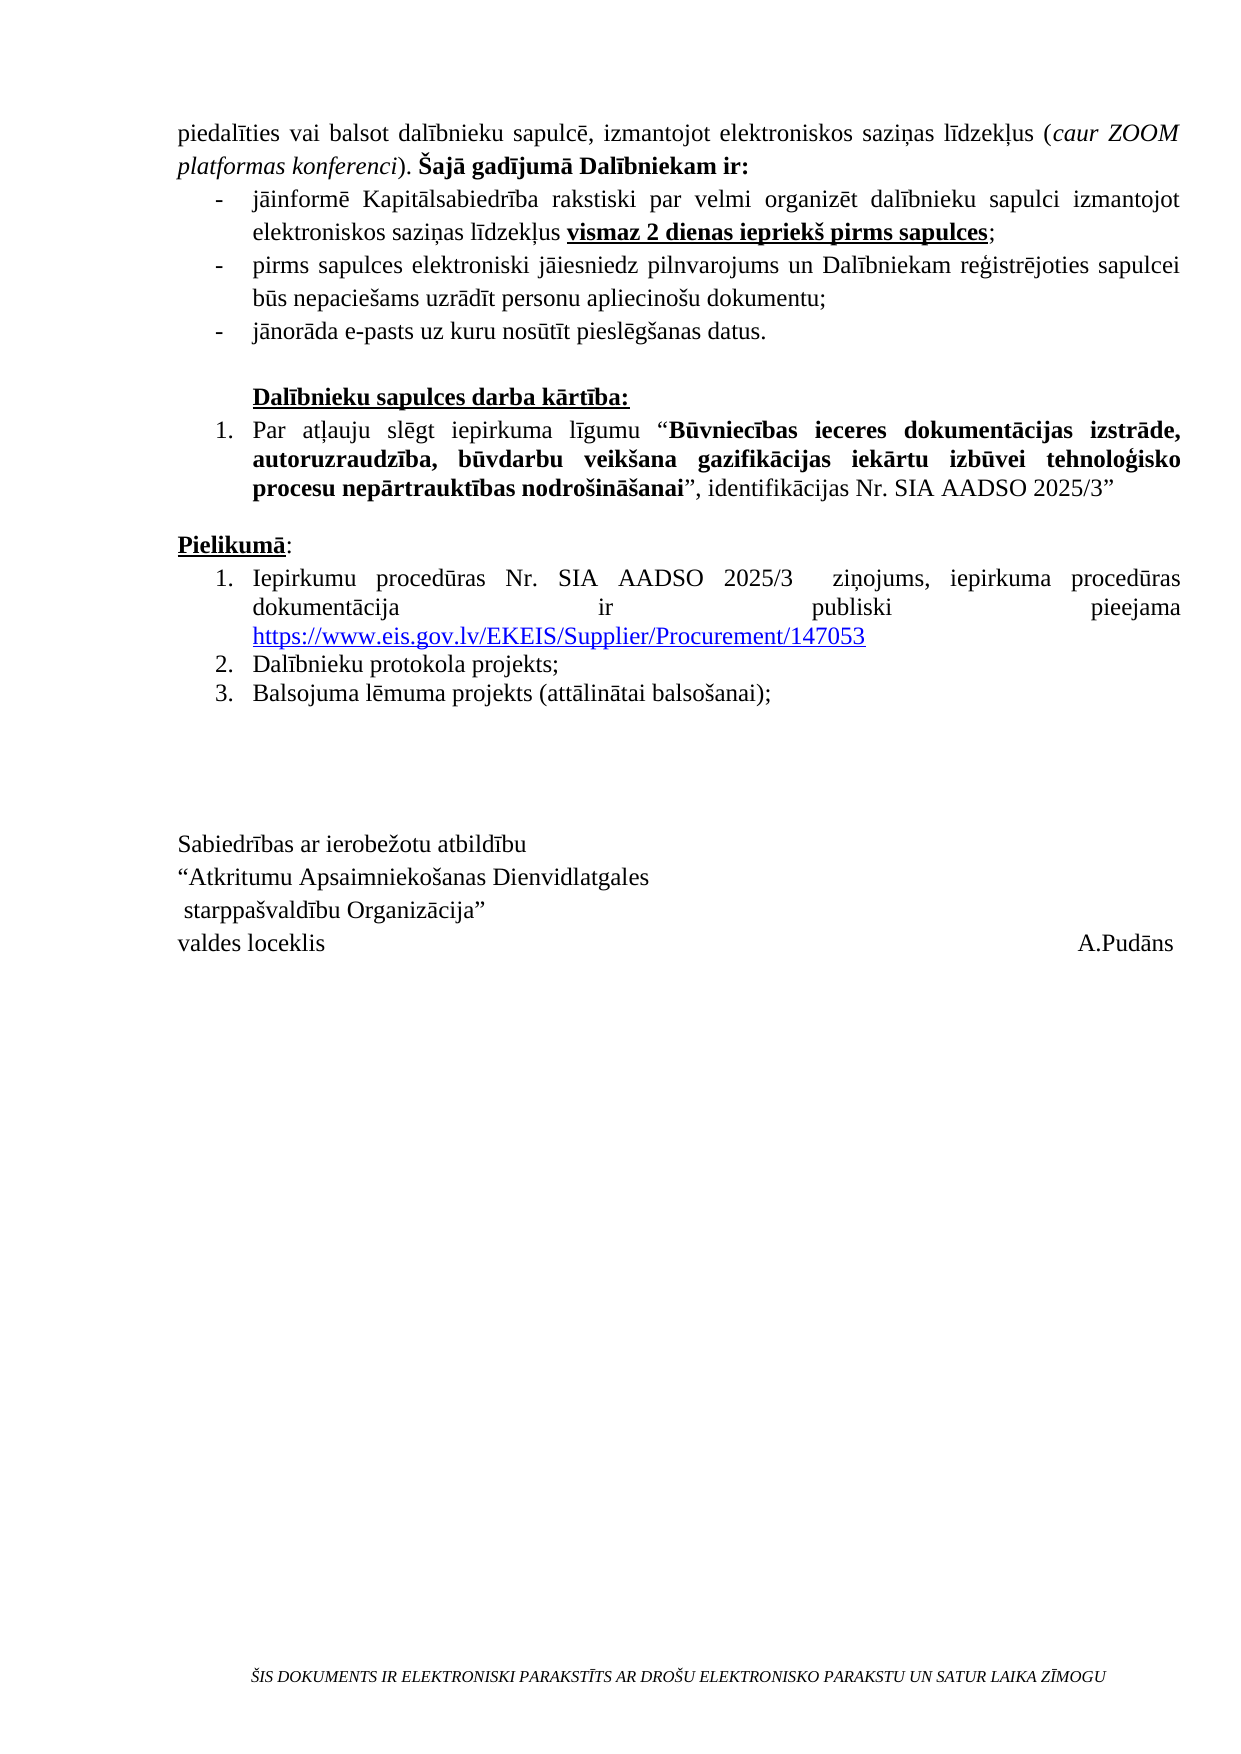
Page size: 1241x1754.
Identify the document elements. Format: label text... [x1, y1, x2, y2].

list Par atļauju slēgt iepirkuma līgumu “Būvniecības ieceres dokumentācijas izstrāde, autoruzraudzība, būvdarbu veikšana gazifikācijas iekārtu izbūvei tehnoloģisko procesu nepārtrauktības nodrošināšanai”, identifikācijas Nr. SIA AADSO 2025/3” [215, 415, 1181, 502]
list pirms sapulces elektroniski jāiesniedz pilnvarojums un Dalībniekam reģistrējoties sapulcei būs nepaciešams uzrādīt personu apliecinošu dokumentu; [215, 250, 1181, 312]
subtitle Iepirkumu procedūras Nr. SIA AADSO 2025/3 ziņojums, iepirkuma procedūras dokumentācija ir publiski pieejama https://www.eis.gov.lv/EKEIS/Supplier/Procurement/147053 [215, 563, 1181, 649]
subtitle Balsojuma lēmuma projekts (attālinātai balsošanai); [215, 678, 1181, 707]
subtitle Dalībnieku protokola projekts; [215, 649, 1181, 678]
text valdes loceklis A.Pudāns [177, 928, 1181, 957]
text Dalībnieku sapulces darba kārtība: [252, 382, 1181, 411]
list jāinformē Kapitālsabiedrība rakstiski par velmi organizēt dalībnieku sapulci izmantojot elektroniskos saziņas līdzekļus vismaz 2 dienas iepriekš pirms sapulces; [215, 184, 1181, 246]
text Pielikumā: [177, 530, 1181, 559]
list jānorāda e-pasts uz kuru nosūtīt pieslēgšanas datus. [215, 316, 1181, 345]
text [177, 118, 1181, 180]
text Sabiedrības ar ierobežotu atbildību [177, 829, 1181, 858]
text starppašvaldību Organizācija” [177, 895, 1181, 924]
text “Atkritumu Apsaimniekošanas Dienvidlatgales [177, 862, 1181, 891]
